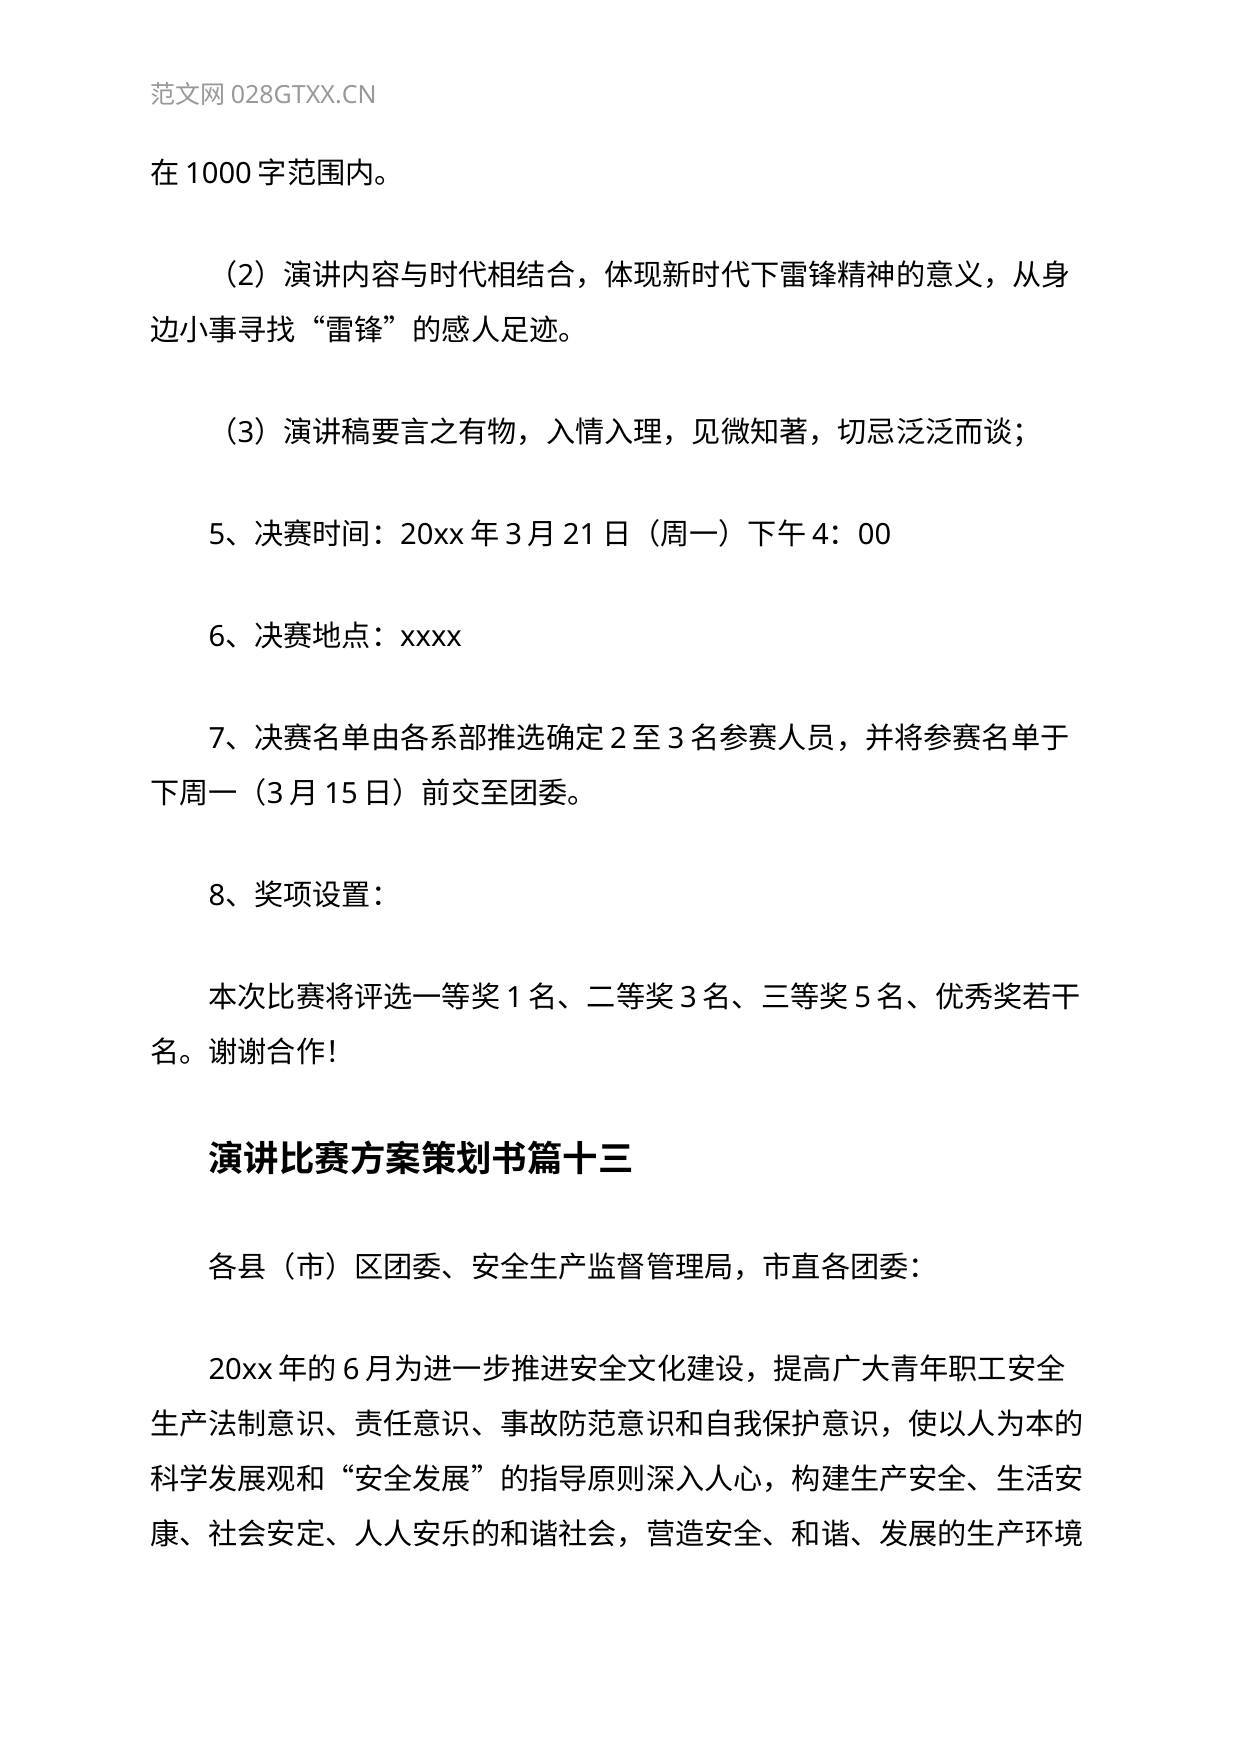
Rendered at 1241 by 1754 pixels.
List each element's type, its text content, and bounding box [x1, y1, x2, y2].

text （2）演讲内容与时代相结合，体现新时代下雷锋精神的意义，从身边小事寻找“雷锋”的感人足迹。 [150, 252, 1090, 349]
text （3）演讲稿要言之有物，入情入理，见微知著，切忌泛泛而谈； [150, 409, 1090, 451]
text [150, 1346, 1090, 1553]
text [150, 150, 1090, 192]
text 本次比赛将评选一等奖1名、二等奖3名、三等奖5名、优秀奖若干名。谢谢合作！ [150, 974, 1090, 1071]
text 演讲比赛方案策划书篇十三 [150, 1130, 1090, 1182]
text 7、决赛名单由各系部推选确定2至3名参赛人员，并将参赛名单于下周一（3月15日）前交至团委。 [150, 715, 1090, 812]
text 5、决赛时间：20xx年3月21日（周一）下午4：00 [150, 511, 1090, 553]
text 各县（市）区团委、安全生产监督管理局，市直各团委： [150, 1244, 1090, 1286]
text 8、奖项设置： [150, 872, 1090, 914]
text 6、决赛地点：xxxx [150, 613, 1090, 655]
